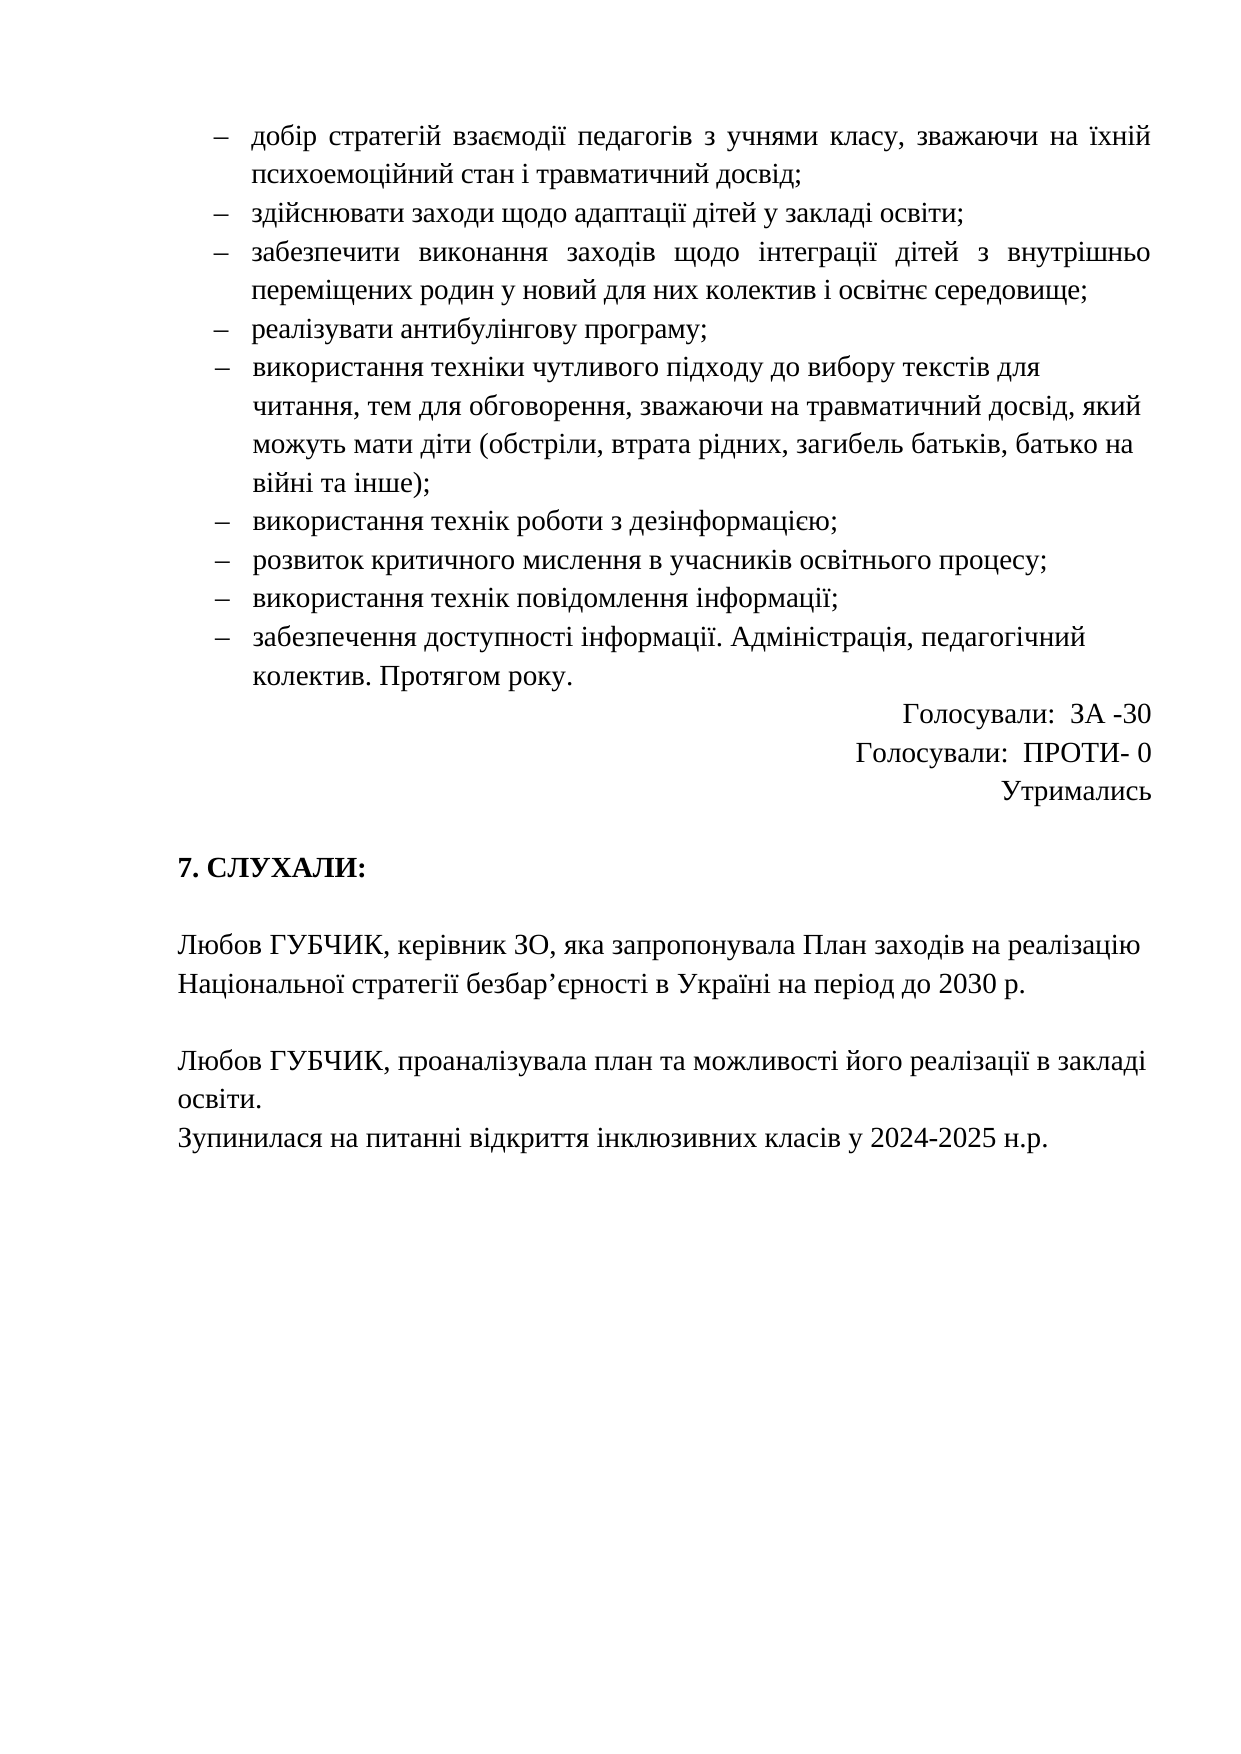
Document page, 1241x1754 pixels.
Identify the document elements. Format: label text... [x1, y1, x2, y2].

list розвиток критичного мислення в учасників освітнього процесу; [215, 542, 1152, 576]
text Зупинилася на питанні відкриття інклюзивних класів у 2024-2025 н.р. [177, 1120, 1152, 1154]
list забезпечити виконання заходів щодо інтеграції дітей з внутрішньо переміщених родин у новий для них колектив і освітнє середовище; [213, 234, 1151, 306]
text Голосували: ПРОТИ- 0 [177, 735, 1152, 768]
text Голосували: ЗА -30 [177, 696, 1152, 730]
list добір стратегій взаємодії педагогів з учнями класу, зважаючи на їхній психоемоційний стан і травматичний досвід; [213, 118, 1151, 190]
list реалізувати антибулінгову програму; [213, 311, 1151, 344]
text Утримались [177, 773, 1152, 807]
list здійснювати заходи щодо адаптації дітей у закладі освіти; [213, 195, 1151, 229]
text Любов ГУБЧИК, проаналізувала план та можливості його реалізації в закладі освіти. [177, 1043, 1152, 1115]
list використання техніки чутливого підходу до вибору текстів для читання, тем для обговорення, зважаючи на травматичний досвід, який можуть мати діти (обстріли, втрата рідних, загибель батьків, батько на війні та інше); [215, 349, 1152, 498]
list використання технік роботи з дезінформацією; [215, 503, 1152, 537]
list забезпечення доступності інформації. Адміністрація, педагогічний колектив. Протягом року. [215, 619, 1152, 691]
text Любов ГУБЧИК, керівник ЗО, яка запропонувала План заходів на реалізацію Національної стратегії безбар’єрності в Україні на період до 2030 р. [177, 927, 1152, 999]
text 7. СЛУХАЛИ: [177, 850, 1152, 884]
list використання технік повідомлення інформації; [215, 581, 1152, 614]
